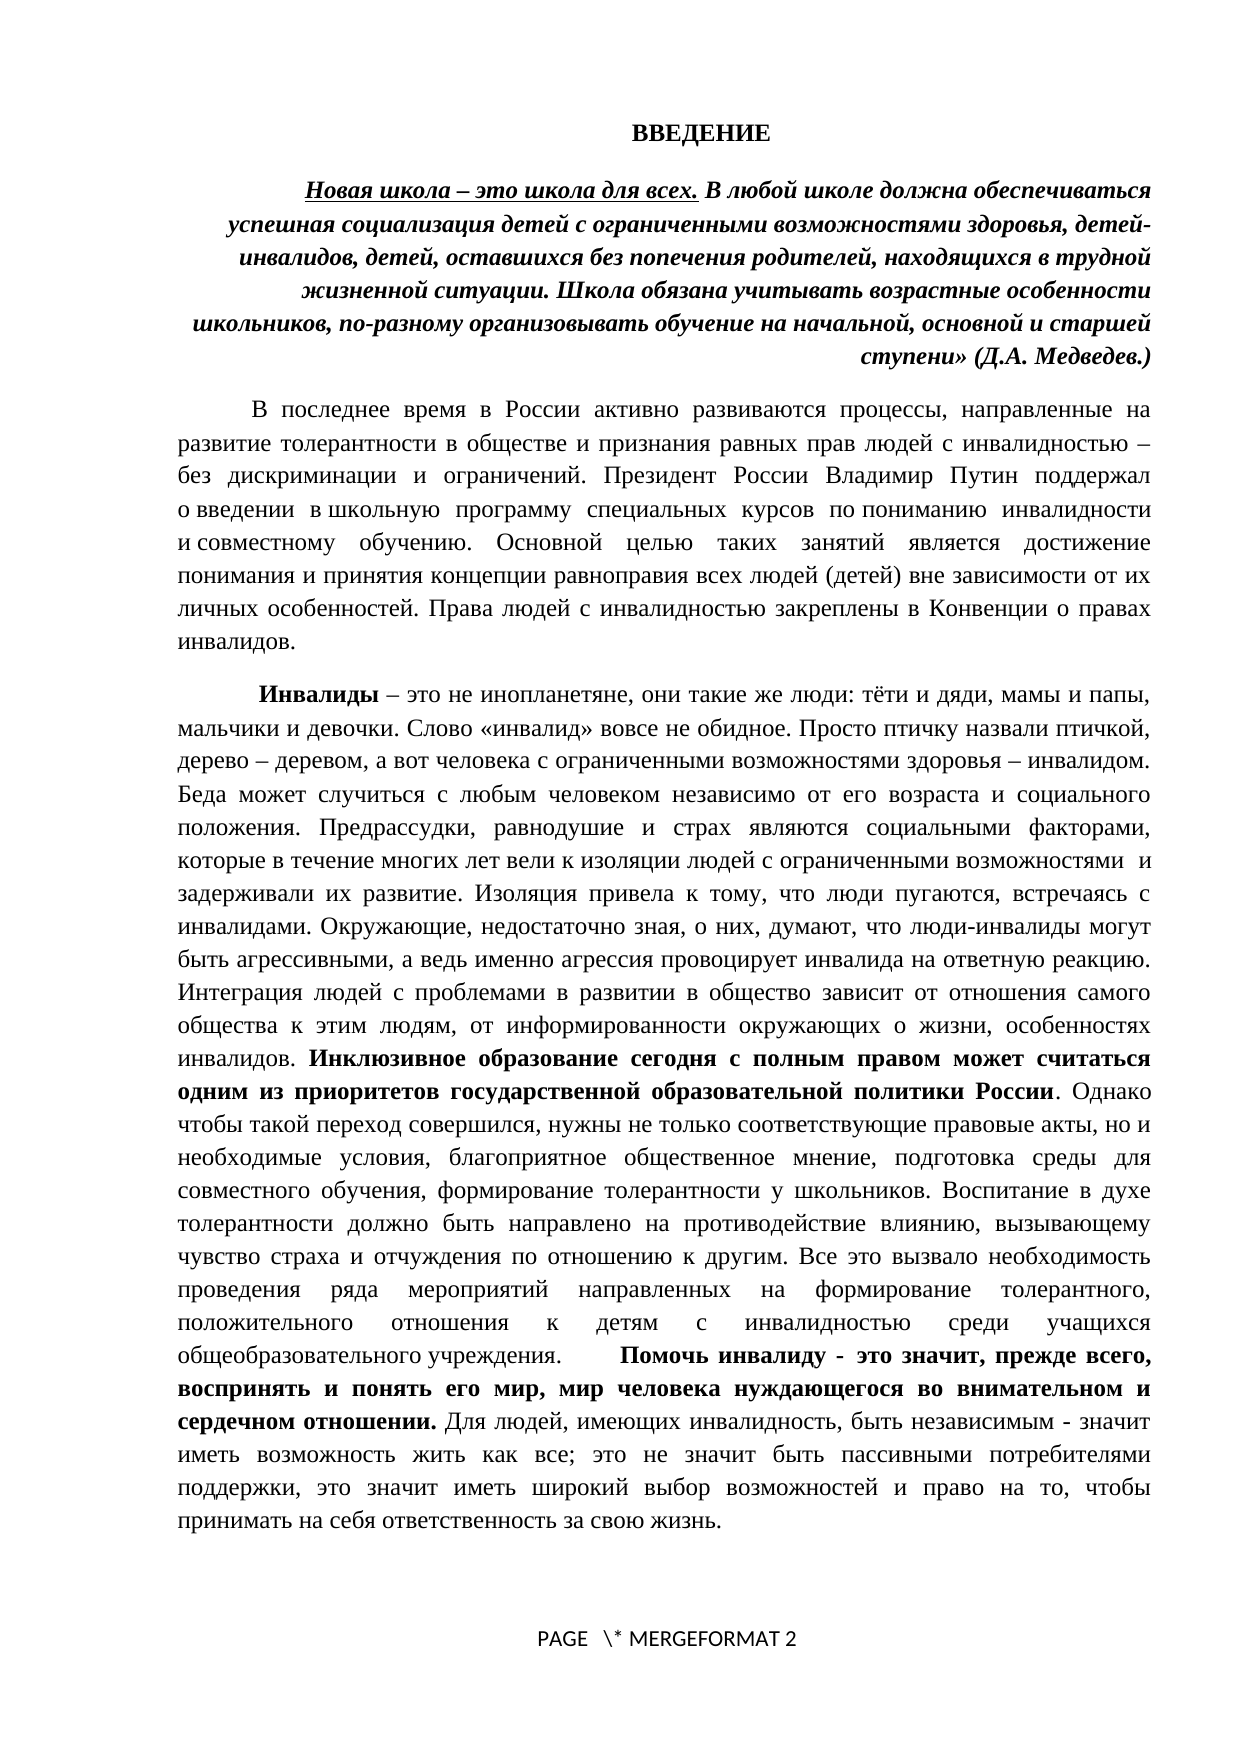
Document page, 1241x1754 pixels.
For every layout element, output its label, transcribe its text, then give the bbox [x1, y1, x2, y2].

text Новая школа – это школа для всех. В любой школе должна обеспечиваться успешная социализация детей с ограниченными возможностями здоровья, детей-инвалидов, детей, оставшихся без попечения родителей, находящихся в трудной жизненной ситуации. Школа обязана учитывать возрастные особенности школьников, по-разному организовывать обучение на начальной, основной и старшей ступени» (Д.А. Медведев.) [177, 176, 1152, 369]
text В последнее время в России активно развиваются процессы, направленные на развитие толерантности в обществе и признания равных прав людей с инвалидностью – без дискриминации и ограничений. Президент России Владимир Путин поддержал о введении в школьную программу специальных курсов по пониманию инвалидности и совместному обучению. Основной целью таких занятий является достижение понимания и принятия концепции равноправия всех людей (детей) вне зависимости от их личных особенностей. Права людей с инвалидностью закреплены в Конвенции о правах инвалидов. [177, 394, 1152, 654]
text Инвалиды – это не инопланетяне, они такие же люди: тёти и дяди, мамы и папы, мальчики и девочки. Слово «инвалид» вовсе не обидное. Просто птичку назвали птичкой, дерево – деревом, а вот человека с ограниченными возможностями здоровья – инвалидом. Беда может случиться с любым человеком независимо от его возраста и социального положения. Предрассудки, равнодушие и страх являются социальными факторами, которые в течение многих лет вели к изоляции людей с ограниченными возможностями и задерживали их развитие. Изоляция привела к тому, что люди пугаются, встречаясь с инвалидами. Окружающие, недостаточно зная, о них, думают, что люди-инвалиды могут быть агрессивными, а ведь именно агрессия провоцирует инвалида на ответную реакцию. Интеграция людей с проблемами в развитии в общество зависит от отношения самого общества к этим людям, от информированности окружающих о жизни, особенностях инвалидов. Инклюзивное образование сегодня с полным правом может считаться одним из приоритетов государственной образовательной политики России. Однако чтобы такой переход совершился, нужны не только соответствующие правовые акты, но и необходимые условия, благоприятное общественное мнение, подготовка среды для совместного обучения, формирование толерантности у школьников. Воспитание в духе толерантности должно быть направлено на противодействие влиянию, вызывающему чувство страха и отчуждения по отношению к другим. Все это вызвало необходимость проведения ряда мероприятий направленных на формирование толерантного, положительного отношения к детям с инвалидностью среди учащихся общеобразовательного учреждения. Помочь инвалиду - это значит, прежде всего, воспринять и понять его мир, мир человека нуждающегося во внимательном и сердечном отношении. Для людей, имеющих инвалидность, быть независимым - значит иметь возможность жить как все; это не значит быть пассивными потребителями поддержки, это значит иметь широкий выбор возможностей и право на то, чтобы принимать на себя ответственность за свою жизнь. [177, 679, 1152, 1534]
text ВВЕДЕНИЕ [177, 118, 1152, 147]
